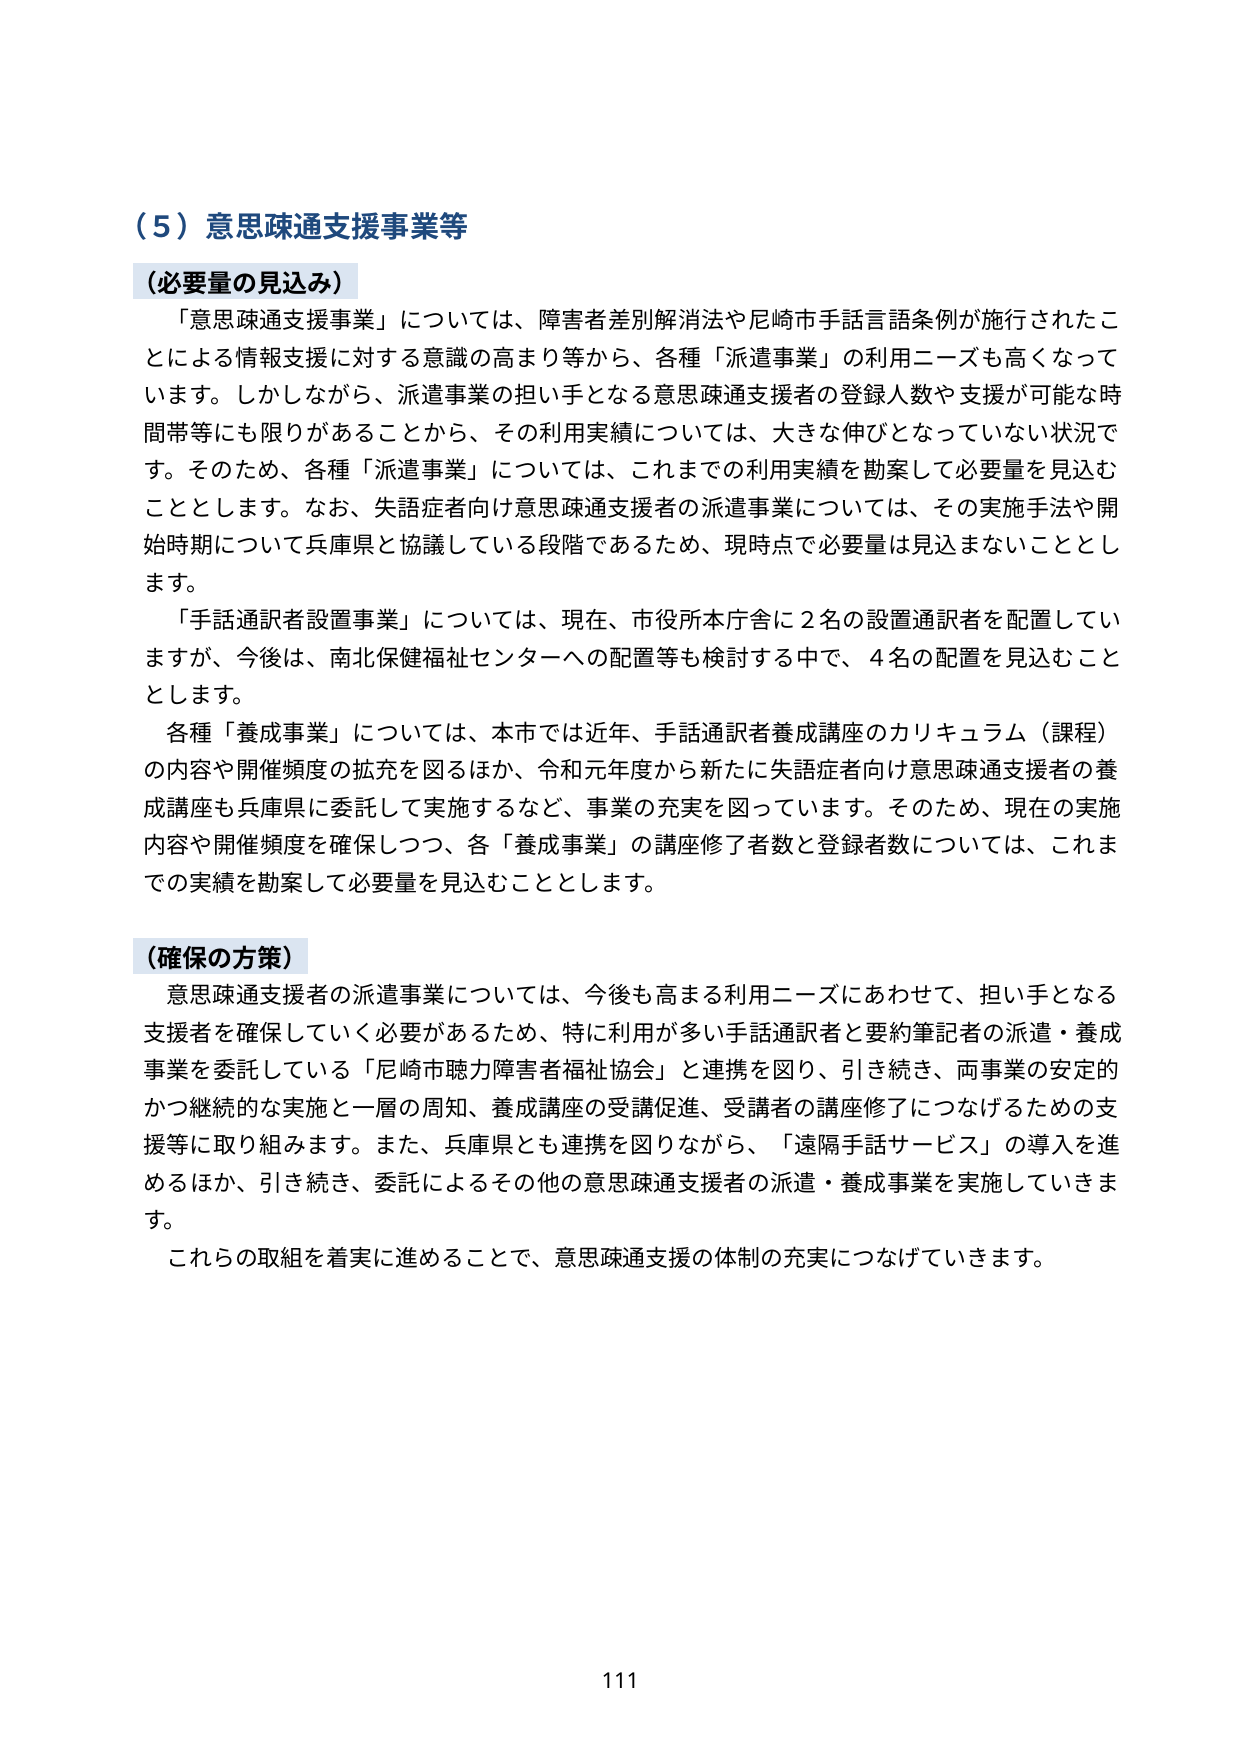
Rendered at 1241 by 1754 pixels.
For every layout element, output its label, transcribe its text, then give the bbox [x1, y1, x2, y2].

text （５）意思疎通支援事業等 [118, 187, 1122, 262]
text 各種「養成事業」については、本市では近年、手話通訳者養成講座のカリキュラム（課程）の内容や開催頻度の拡充を図るほか、令和元年度から新たに失語症者向け意思疎通支援者の養成講座も兵庫県に委託して実施するなど、事業の充実を図っています。そのため、現在の実施内容や開催頻度を確保しつつ、各「養成事業」の講座修了者数と登録者数については、これまでの実績を勘案して必要量を見込むこととします。 [143, 712, 1122, 900]
text （確保の方策） [118, 937, 1122, 975]
text これらの取組を着実に進めることで、意思疎通支援の体制の充実につなげていきます。 [143, 1237, 1122, 1275]
text 「手話通訳者設置事業」については、現在、市役所本庁舎に２名の設置通訳者を配置していますが、今後は、南北保健福祉センターへの配置等も検討する中で、４名の配置を見込むこととします。 [143, 600, 1122, 712]
text 意思疎通支援者の派遣事業については、今後も高まる利用ニーズにあわせて、担い手となる支援者を確保していく必要があるため、特に利用が多い手話通訳者と要約筆記者の派遣・養成事業を委託している「尼崎市聴力障害者福祉協会」と連携を図り、引き続き、両事業の安定的かつ継続的な実施と一層の周知、養成講座の受講促進、受講者の講座修了につなげるための支援等に取り組みます。また、兵庫県とも連携を図りながら、「遠隔手話サービス」の導入を進めるほか、引き続き、委託によるその他の意思疎通支援者の派遣・養成事業を実施していきます。 [143, 975, 1122, 1237]
text 「意思疎通支援事業」については、障害者差別解消法や尼崎市手話言語条例が施行されたことによる情報支援に対する意識の高まり等から、各種「派遣事業」の利用ニーズも高くなっています。しかしながら、派遣事業の担い手となる意思疎通支援者の登録人数や支援が可能な時間帯等にも限りがあることから、その利用実績については、大きな伸びとなっていない状況です。そのため、各種「派遣事業」については、これまでの利用実績を勘案して必要量を見込むこととします。なお、失語症者向け意思疎通支援者の派遣事業については、その実施手法や開始時期について兵庫県と協議している段階であるため、現時点で必要量は見込まないこととします。 [143, 300, 1122, 600]
text （必要量の見込み） [118, 262, 1122, 300]
